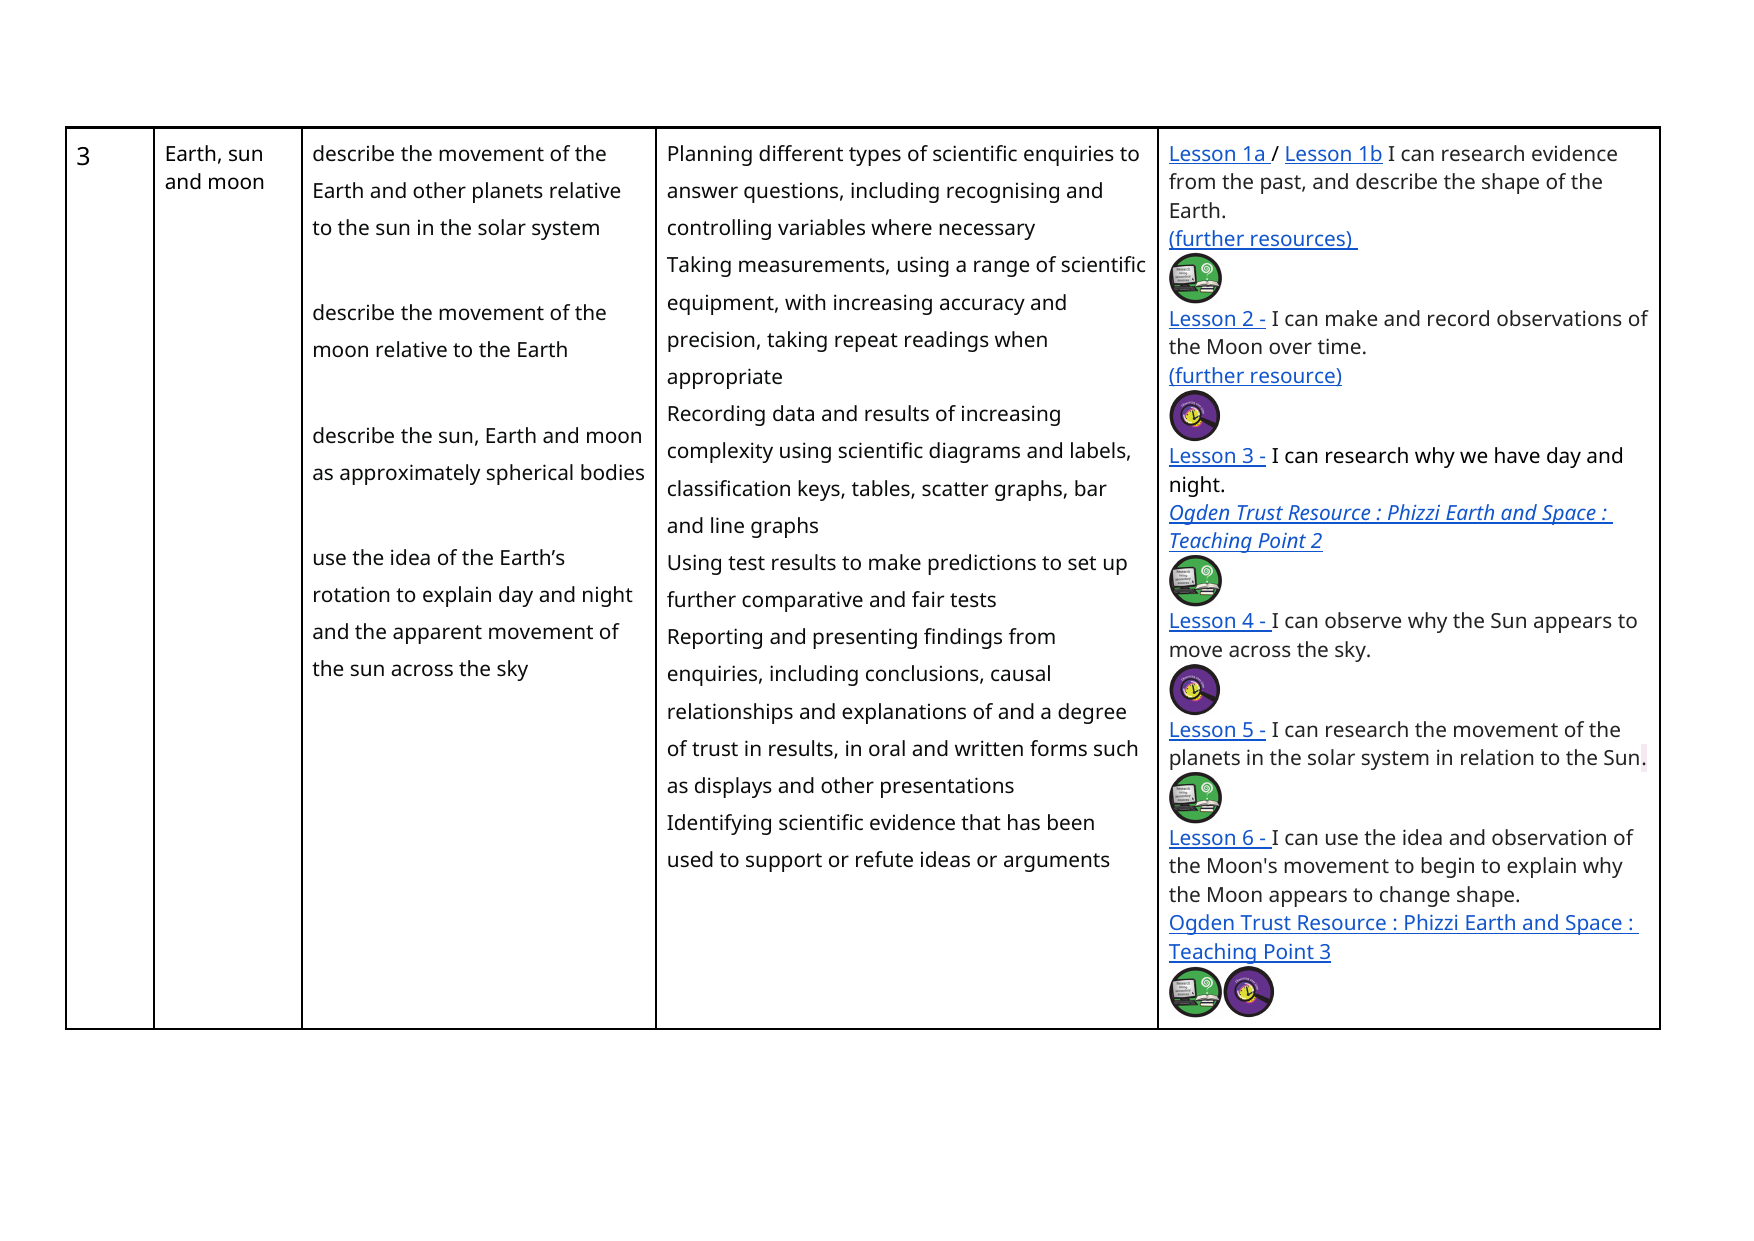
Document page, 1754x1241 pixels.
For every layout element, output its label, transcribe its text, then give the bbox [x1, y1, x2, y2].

picture [1168, 772, 1223, 824]
picture [1168, 965, 1275, 1018]
picture [1168, 389, 1221, 442]
picture [1168, 252, 1223, 304]
table_cell 3 [67, 129, 153, 1028]
table_cell Lesson 1a / Lesson 1b I can research evidence from the past, and describe the shape of the Earth. (further resources) Lesson 2 - I can make and record observations of the Moon over time. (further resource) Lesson 3 - I can research why we have day and night. Ogden Trust Resource : Phizzi Earth and Space : Teaching Point 2 Lesson 4 - I can observe why the Sun appears to move across the sky. Lesson 5 - I can research the movement of the planets in the solar system in relation to the Sun. Lesson 6 - I can use the idea and observation of the Moon's movement to begin to explain why the Moon appears to change shape. Ogden Trust Resource : Phizzi Earth and Space : Teaching Point 3 [1159, 129, 1659, 1028]
table_cell describe the movement of the Earth and other planets relative to the sun in the solar system describe the movement of the moon relative to the Earth describe the sun, Earth and moon as approximately spherical bodies use the idea of the Earth’s rotation to explain day and night and the apparent movement of the sun across the sky [303, 129, 655, 1028]
picture [1168, 663, 1221, 716]
table_cell Earth, sun and moon [155, 129, 301, 1028]
picture [1168, 555, 1223, 607]
